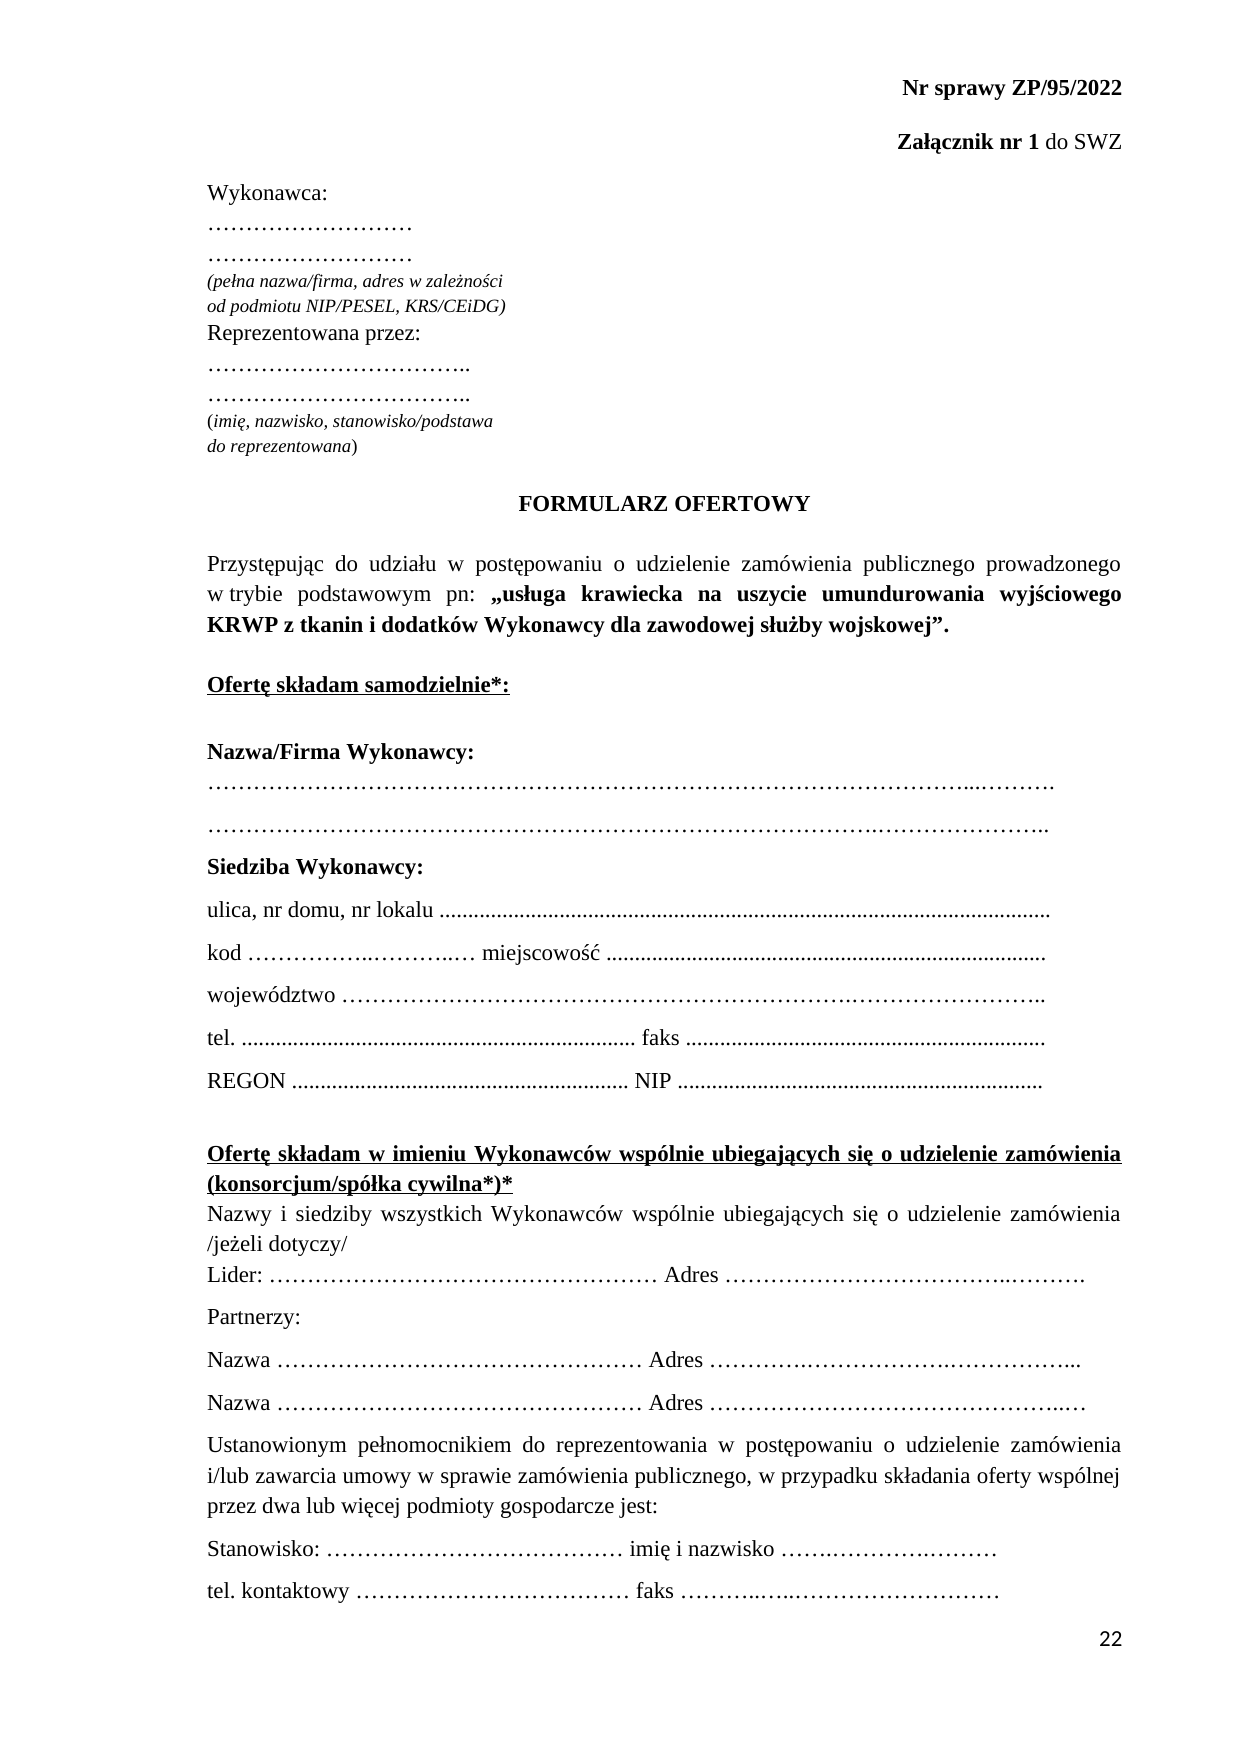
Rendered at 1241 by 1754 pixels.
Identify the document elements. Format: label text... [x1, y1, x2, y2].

text Ustanowionym pełnomocnikiem do reprezentowania w postępowaniu o udzielenie zamówienia i/lub zawarcia umowy w sprawie zamówienia publicznego, w przypadku składania oferty wspólnej przez dwa lub więcej podmioty gospodarcze jest: [207, 1432, 1122, 1518]
text (pełna nazwa/firma, adres w zależności [207, 270, 1121, 291]
text Nazwa/Firma Wykonawcy: [207, 738, 1122, 764]
text …………………………….. [207, 380, 1121, 406]
text Ofertę składam w imieniu Wykonawców wspólnie ubiegających się o udzielenie zamówienia (konsorcjum/spółka cywilna*)* [207, 1140, 1122, 1163]
text Ofertę składam samodzielnie*: [207, 671, 1122, 697]
text ………………………………………………………………………………………...………. [207, 768, 1122, 794]
text Nazwa ………………………………………… Adres ………….……………….……………... [207, 1346, 1122, 1372]
text Stanowisko: ………………………………… imię i nazwisko …….………….……… [207, 1535, 1122, 1561]
text od podmiotu NIP/PESEL, KRS/CEiDG) [207, 295, 1121, 316]
text Reprezentowana przez: [207, 319, 1121, 346]
text (imię, nazwisko, stanowisko/podstawa [207, 410, 1121, 432]
text Lider: …………………………………………… Adres ………………………………..………. [207, 1261, 1122, 1287]
text …………………………………………………………………………….………………….. [207, 811, 1122, 837]
text Nazwa ………………………………………… Adres ………………………………………..… [207, 1389, 1122, 1415]
text Załącznik nr 1 do SWZ [207, 128, 1122, 154]
text do reprezentowana) [207, 435, 1121, 456]
text kod ……………..………..… miejscowość ............................................................................. [207, 939, 1122, 965]
text FORMULARZ OFERTOWY [207, 490, 1122, 516]
text tel. kontaktowy ……………………………… faks ………..…..……………………… [207, 1577, 1122, 1604]
text Nazwy i siedziby wszystkich Wykonawców wspólnie ubiegających się o udzielenie zamówienia /jeżeli dotyczy/ [207, 1200, 1122, 1257]
text …………………………….. [207, 350, 1121, 376]
text województwo ………………………………………………………….…………………….. [207, 982, 1122, 1008]
text ulica, nr domu, nr lokalu ........................................................................................................... [207, 896, 1122, 922]
text tel. ..................................................................... faks ............................................................... [207, 1024, 1122, 1051]
text Partnerzy: [207, 1303, 1122, 1330]
text Ofertę składam w imieniu Wykonawców wspólnie ubiegających się o udzielenie zamówienia (konsorcjum/spółka cywilna*)* [207, 1164, 1122, 1196]
text Przystępując do udziału w postępowaniu o udzielenie zamówienia publicznego prowadzonego w trybie podstawowym pn: „usługa krawiecka na uszycie umundurowania wyjściowego KRWP z tkanin i dodatków Wykonawcy dla zawodowej służby wojskowej”. [207, 550, 1122, 637]
text REGON ........................................................... NIP ................................................................ [207, 1067, 1122, 1093]
text ……………………… [207, 209, 1121, 236]
text Siedziba Wykonawcy: [207, 853, 1122, 880]
text ……………………… [207, 240, 1121, 266]
text Wykonawca: [207, 179, 1121, 206]
